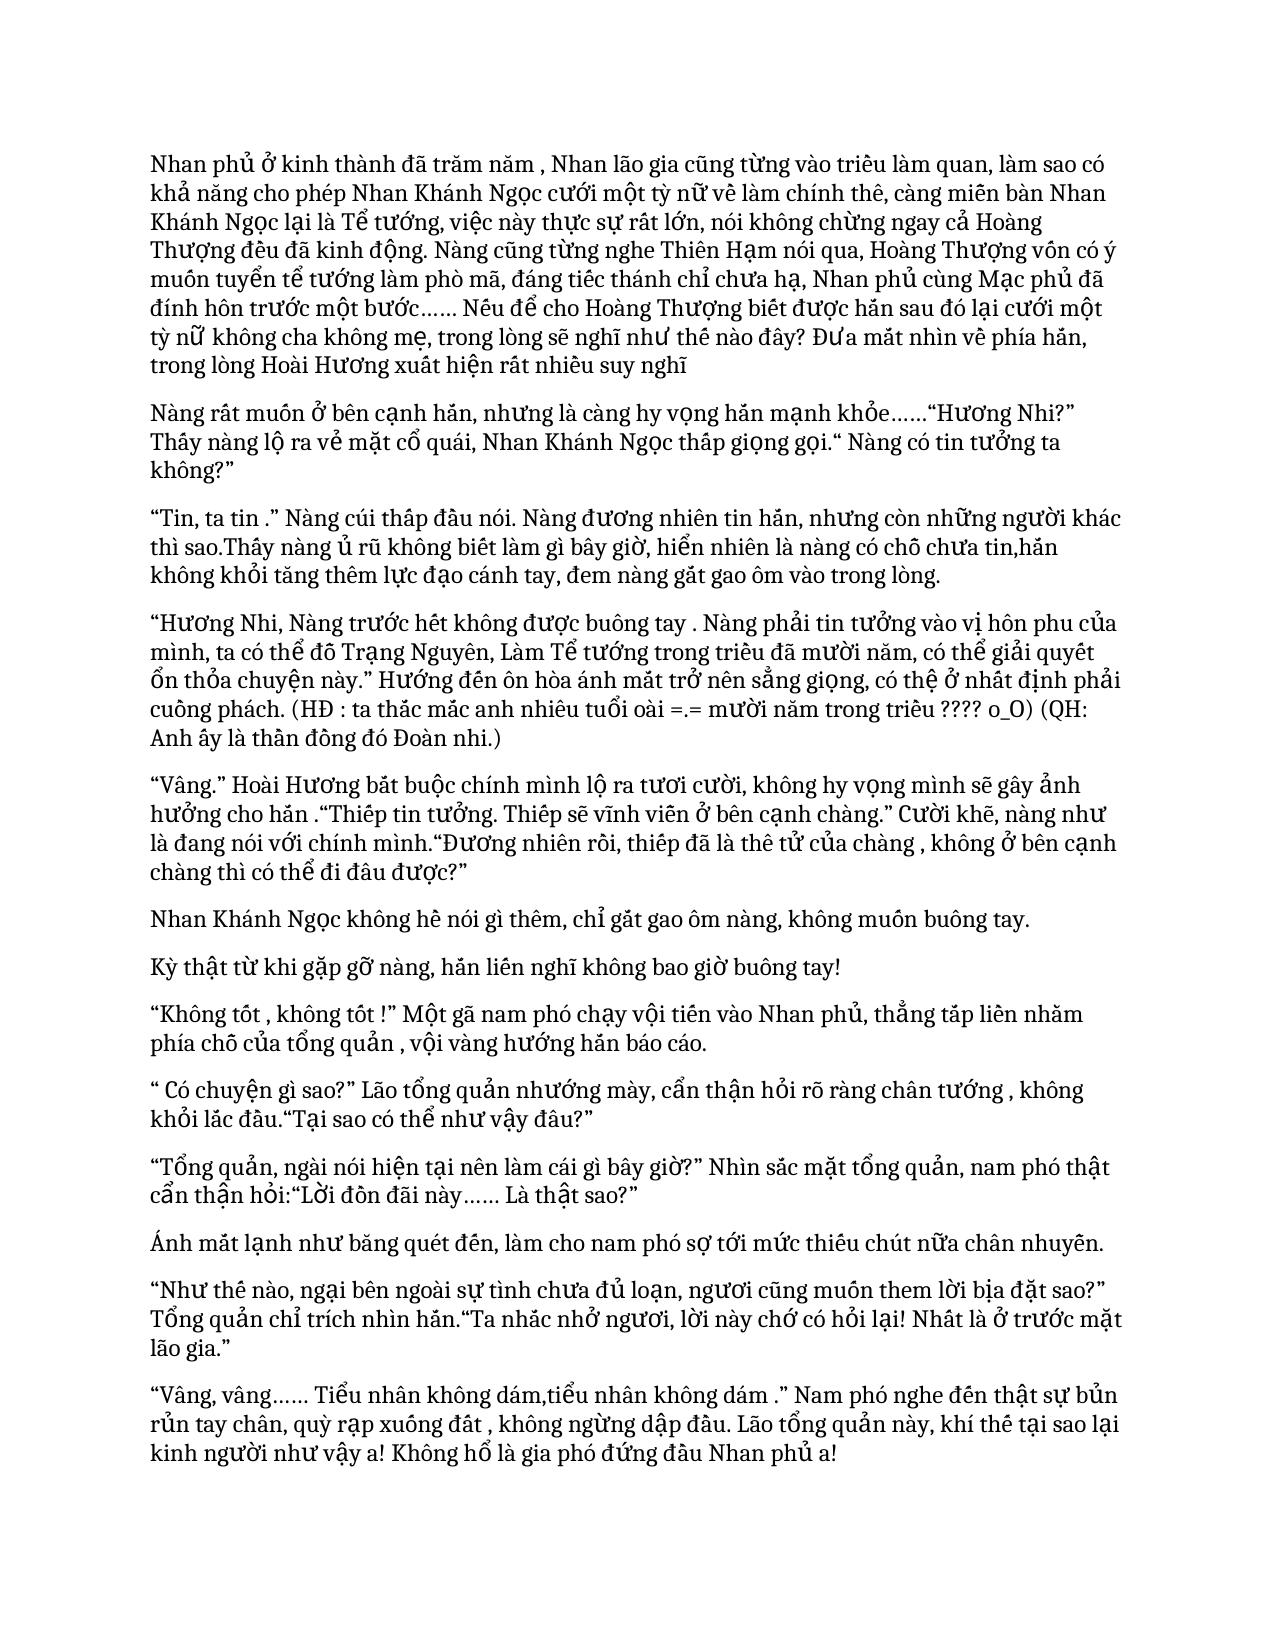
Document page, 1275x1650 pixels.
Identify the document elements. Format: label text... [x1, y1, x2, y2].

text “Tổng quản, ngài nói hiện tại nên làm cái gì bây giờ?” Nhìn sắc mặt tổng quản, nam phó thật cẩn thận hỏi:“Lời đồn đãi này…… Là thật sao?” [150, 1152, 1125, 1210]
text Kỳ thật từ khi gặp gỡ nàng, hắn liến nghĩ không bao giờ buông tay! [150, 952, 1125, 981]
text “Như thế nào, ngại bên ngoài sự tình chưa đủ loạn, ngươi cũng muốn them lời bịa đặt sao?” Tổng quản chỉ trích nhìn hắn.“Ta nhắc nhở ngươi, lời này chớ có hỏi lại! Nhất là ở trước mặt lão gia.” [150, 1276, 1125, 1362]
text Nhan Khánh Ngọc không hề nói gì thêm, chỉ gắt gao ôm nàng, không muốn buông tay. [150, 905, 1125, 934]
text Nàng rất muốn ở bên cạnh hắn, nhưng là càng hy vọng hắn mạnh khỏe……“Hương Nhi?” Thấy nàng lộ ra vẻ mặt cổ quái, Nhan Khánh Ngọc thấp giọng gọi.“ Nàng có tin tưởng ta không?” [150, 399, 1125, 485]
text “Vâng.” Hoài Hương bắt buộc chính mình lộ ra tươi cười, không hy vọng mình sẽ gây ảnh hưởng cho hắn .“Thiếp tin tưởng. Thiếp sẽ vĩnh viễn ở bên cạnh chàng.” Cười khẽ, nàng như là đang nói với chính mình.“Đương nhiên rồi, thiếp đã là thê tử của chàng , không ở bên cạnh chàng thì có thể đi đâu được?” [150, 771, 1125, 886]
text Nhan phủ ở kinh thành đã trăm năm , Nhan lão gia cũng từng vào triều làm quan, làm sao có khả năng cho phép Nhan Khánh Ngọc cưới một tỳ nữ về làm chính thê, càng miễn bàn Nhan Khánh Ngọc lại là Tể tướng, việc này thực sự rất lớn, nói không chừng ngay cả Hoàng Thượng đều đã kinh động. Nàng cũng từng nghe Thiên Hạm nói qua, Hoàng Thượng vốn có ý muốn tuyển tể tướng làm phò mã, đáng tiếc thánh chỉ chưa hạ, Nhan phủ cùng Mạc phủ đã đính hôn trước một bước…… Nếu để cho Hoàng Thượng biết được hắn sau đó lại cưới một tỳ nữ không cha không mẹ, trong lòng sẽ nghĩ như thế nào đây? Đưa mắt nhìn về phía hắn, trong lòng Hoài Hương xuất hiện rất nhiều suy nghĩ [150, 150, 1125, 380]
text “Vâng, vâng…… Tiểu nhân không dám,tiểu nhân không dám .” Nam phó nghe đến thật sự bủn rủn tay chân, quỳ rạp xuống đất , không ngừng dập đầu. Lão tổng quản này, khí thế tại sao lại kinh người như vậy a! Không hổ là gia phó đứng đầu Nhan phủ a! [150, 1381, 1125, 1467]
text Ánh mắt lạnh như băng quét đến, làm cho nam phó sợ tới mức thiếu chút nữa chân nhuyễn. [150, 1229, 1125, 1257]
text “ Có chuyện gì sao?” Lão tổng quản nhướng mày, cẩn thận hỏi rõ ràng chân tướng , không khỏi lắc đầu.“Tại sao có thể như vậy đâu?” [150, 1076, 1125, 1134]
text “Hương Nhi, Nàng trước hết không được buông tay . Nàng phải tin tưởng vào vị hôn phu của mình, ta có thể đỗ Trạng Nguyên, Làm Tể tướng trong triều đã mười năm, có thể giải quyết ổn thỏa chuyện này.” Hướng đến ôn hòa ánh mắt trở nên sẳng giọng, có thệ ở nhất định phải cuồng phách. (HĐ : ta thắc mắc anh nhiêu tuổi oài =.= mười năm trong triều ???? o_O) (QH: Anh ấy là thần đồng đó Đoàn nhi.) [150, 609, 1125, 752]
text “Tin, ta tin .” Nàng cúi thấp đầu nói. Nàng đương nhiên tin hắn, nhưng còn những người khác thì sao.Thấy nàng ủ rũ không biết làm gì bây giờ, hiển nhiên là nàng có chỗ chưa tin,hắn không khỏi tăng thêm lực đạo cánh tay, đem nàng gắt gao ôm vào trong lòng. [150, 504, 1125, 590]
text “Không tốt , không tốt !” Một gã nam phó chạy vội tiến vào Nhan phủ, thẳng tắp liền nhằm phía chỗ của tổng quản , vội vàng hướng hắn báo cáo. [150, 1000, 1125, 1057]
